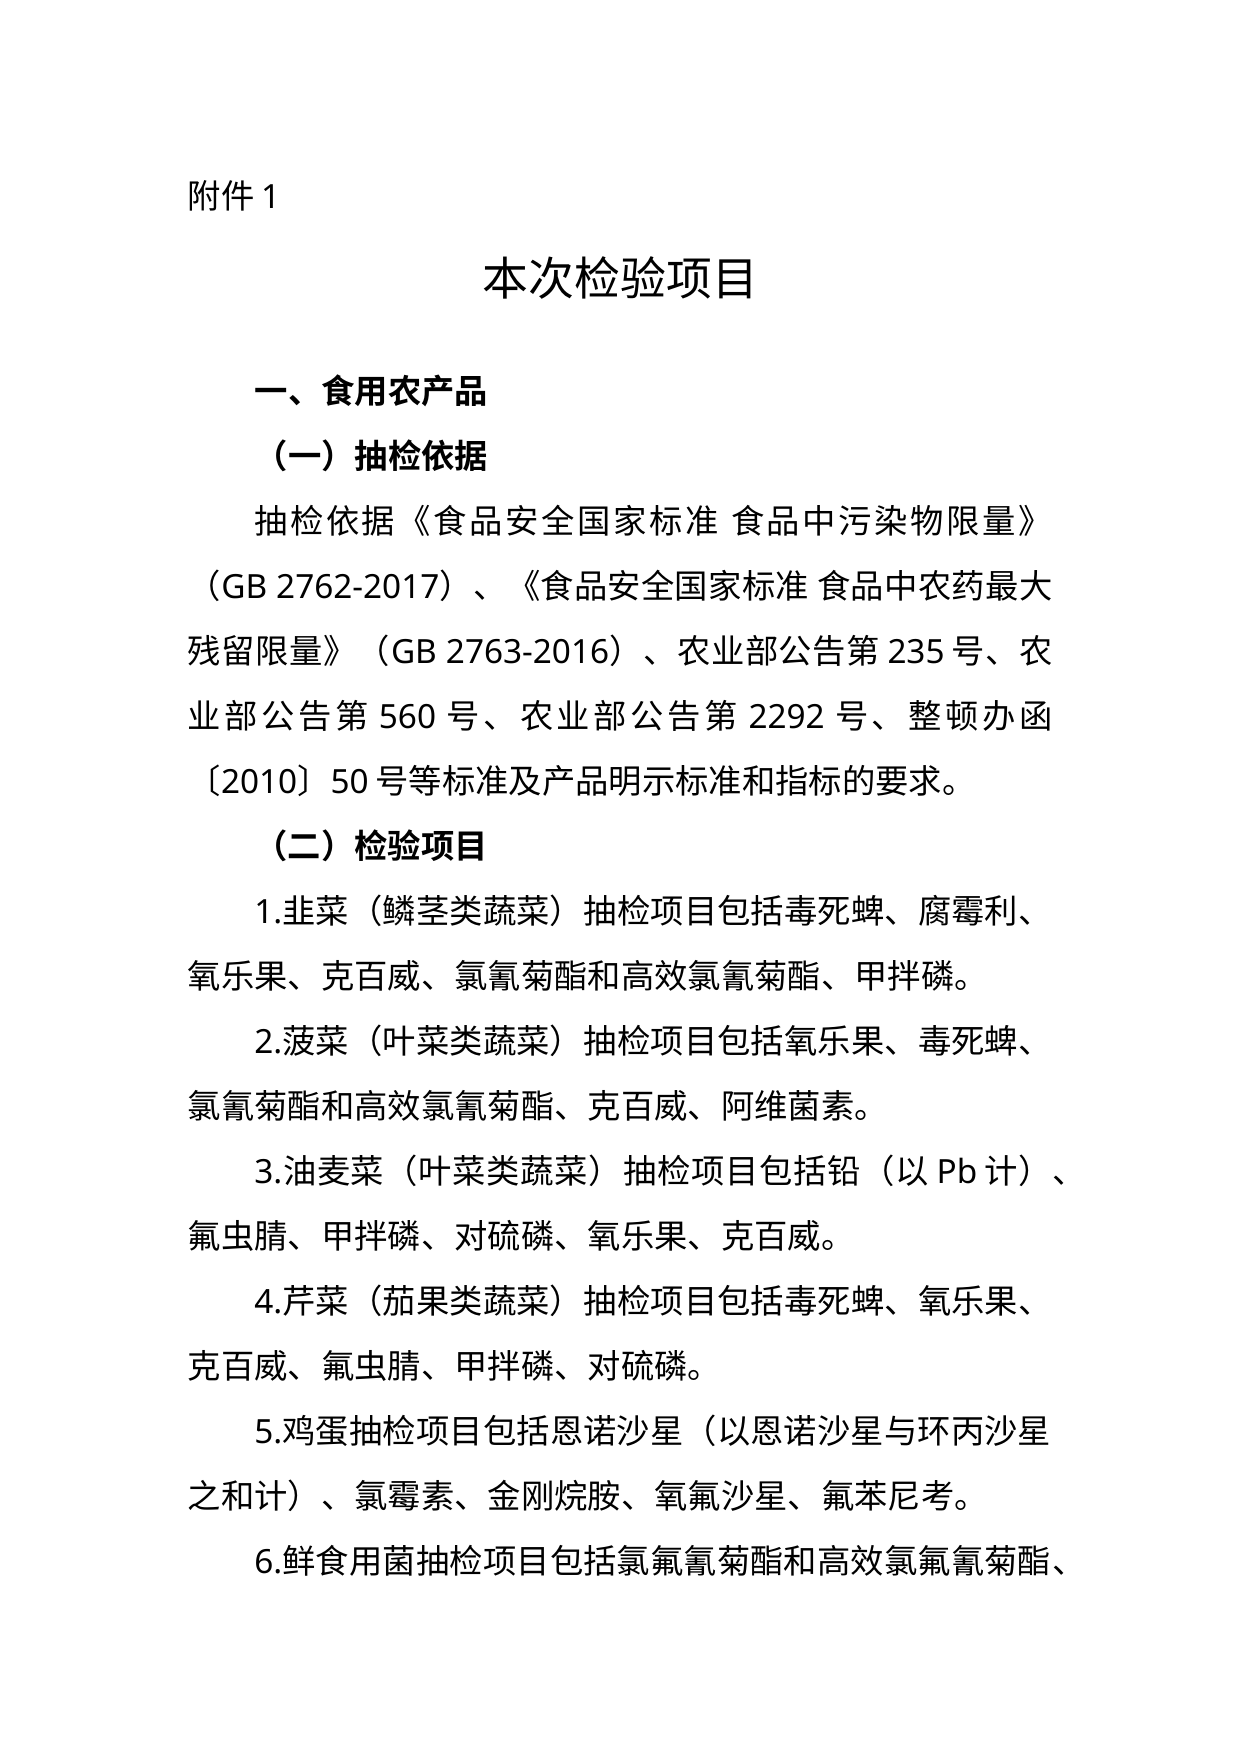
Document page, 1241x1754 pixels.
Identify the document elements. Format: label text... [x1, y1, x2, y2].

list 3.油麦菜（叶菜类蔬菜）抽检项目包括铅（以Pb计）、氟虫腈、甲拌磷、对硫磷、氧乐果、克百威。 [187, 1137, 1053, 1267]
text （一）抽检依据 [187, 422, 1053, 487]
text 2.菠菜（叶菜类蔬菜）抽检项目包括氧乐果、毒死蜱、氯氰菊酯和高效氯氰菊酯、克百威、阿维菌素。 [187, 1007, 1053, 1137]
text 一、食用农产品 [187, 357, 1053, 422]
text 抽检依据《食品安全国家标准 食品中污染物限量》（GB 2762-2017）、《食品安全国家标准 食品中农药最大残留限量》（GB 2763-2016）、农业部公告第235号、农业部公告第560号、农业部公告第2292号、整顿办函〔2010〕50号等标准及产品明示标准和指标的要求。 [187, 487, 1053, 812]
text 附件1 [187, 162, 1053, 227]
text 本次检验项目 [187, 227, 1053, 324]
text 1.韭菜（鳞茎类蔬菜）抽检项目包括毒死蜱、腐霉利、氧乐果、克百威、氯氰菊酯和高效氯氰菊酯、甲拌磷。 [187, 877, 1053, 1007]
list 4.芹菜（茄果类蔬菜）抽检项目包括毒死蜱、氧乐果、克百威、氟虫腈、甲拌磷、对硫磷。 [187, 1267, 1053, 1397]
list 5.鸡蛋抽检项目包括恩诺沙星（以恩诺沙星与环丙沙星之和计）、氯霉素、金刚烷胺、氧氟沙星、氟苯尼考。 [187, 1397, 1053, 1527]
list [187, 1527, 1053, 1592]
text （二）检验项目 [187, 812, 1053, 877]
